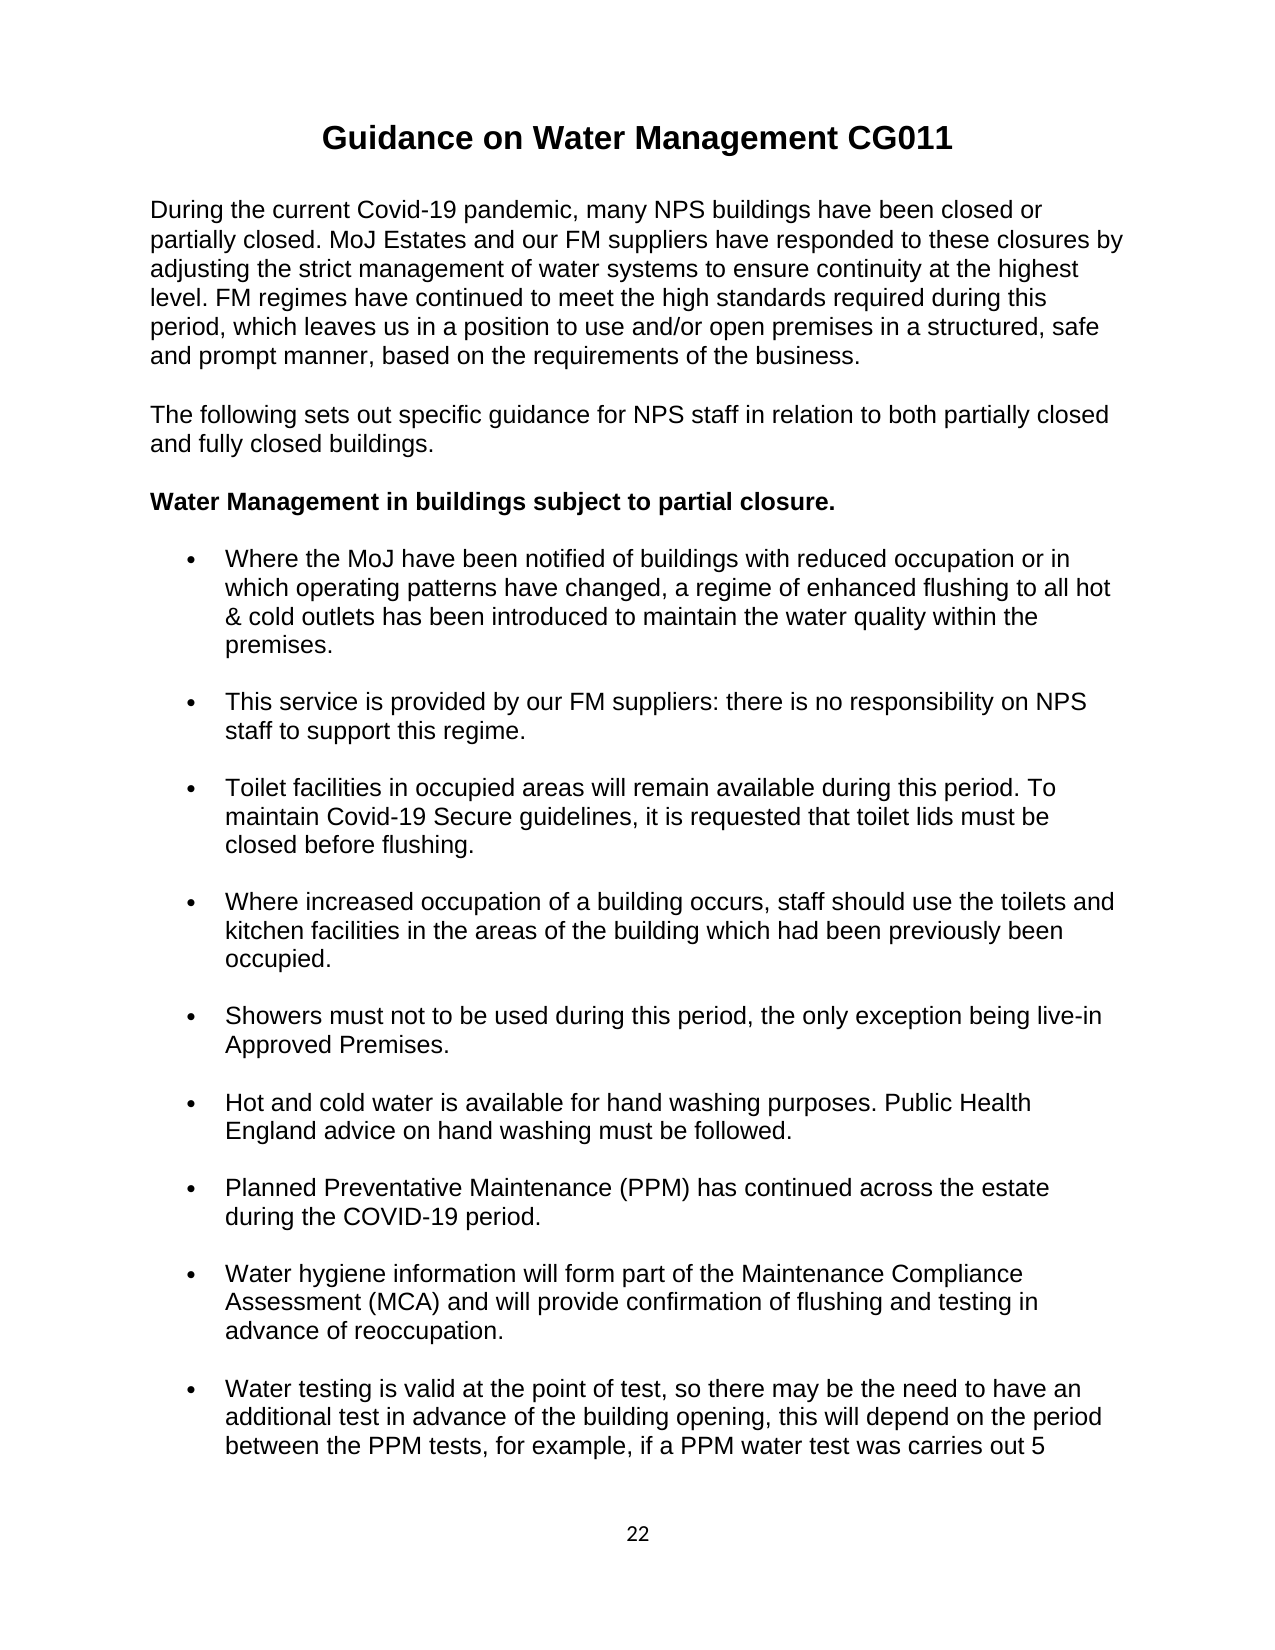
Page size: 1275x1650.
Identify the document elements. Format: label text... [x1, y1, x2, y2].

text Water Management in buildings subject to partial closure. [150, 487, 1125, 515]
list Hot and cold water is available for hand washing purposes. Public Health England advice on hand washing must be followed. [187, 1087, 1125, 1145]
text During the current Covid-19 pandemic, many NPS buildings have been closed or partially closed. MoJ Estates and our FM suppliers have responded to these closures by adjusting the strict management of water systems to ensure continuity at the highest level. FM regimes have continued to meet the high standards required during this period, which leaves us in a position to use and/or open premises in a structured, safe and prompt manner, based on the requirements of the business. [150, 195, 1125, 370]
list Planned Preventative Maintenance (PPM) has continued across the estate during the COVID-19 period. [187, 1173, 1125, 1231]
text The following sets out specific guidance for NPS staff in relation to both partially closed and fully closed buildings. [150, 399, 1125, 457]
list Water hygiene information will form part of the Maintenance Compliance Assessment (MCA) and will provide confirmation of flushing and testing in advance of reoccupation. [187, 1258, 1125, 1345]
list Toilet facilities in occupied areas will remain available during this period. To maintain Covid-19 Secure guidelines, it is requested that toilet lids must be closed before flushing. [187, 773, 1125, 859]
list This service is provided by our FM suppliers: there is no responsibility on NPS staff to support this regime. [187, 687, 1125, 745]
list Where the MoJ have been notified of buildings with reduced occupation or in which operating patterns have changed, a regime of enhanced flushing to all hot & cold outlets has been introduced to maintain the water quality within the premises. [187, 544, 1125, 659]
list Where increased occupation of a building occurs, staff should use the toilets and kitchen facilities in the areas of the building which had been previously been occupied. [187, 887, 1125, 973]
text Guidance on Water Management CG011 [150, 118, 1125, 157]
list Showers must not to be used during this period, the only exception being live-in Approved Premises. [187, 1001, 1125, 1059]
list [187, 1373, 1125, 1460]
